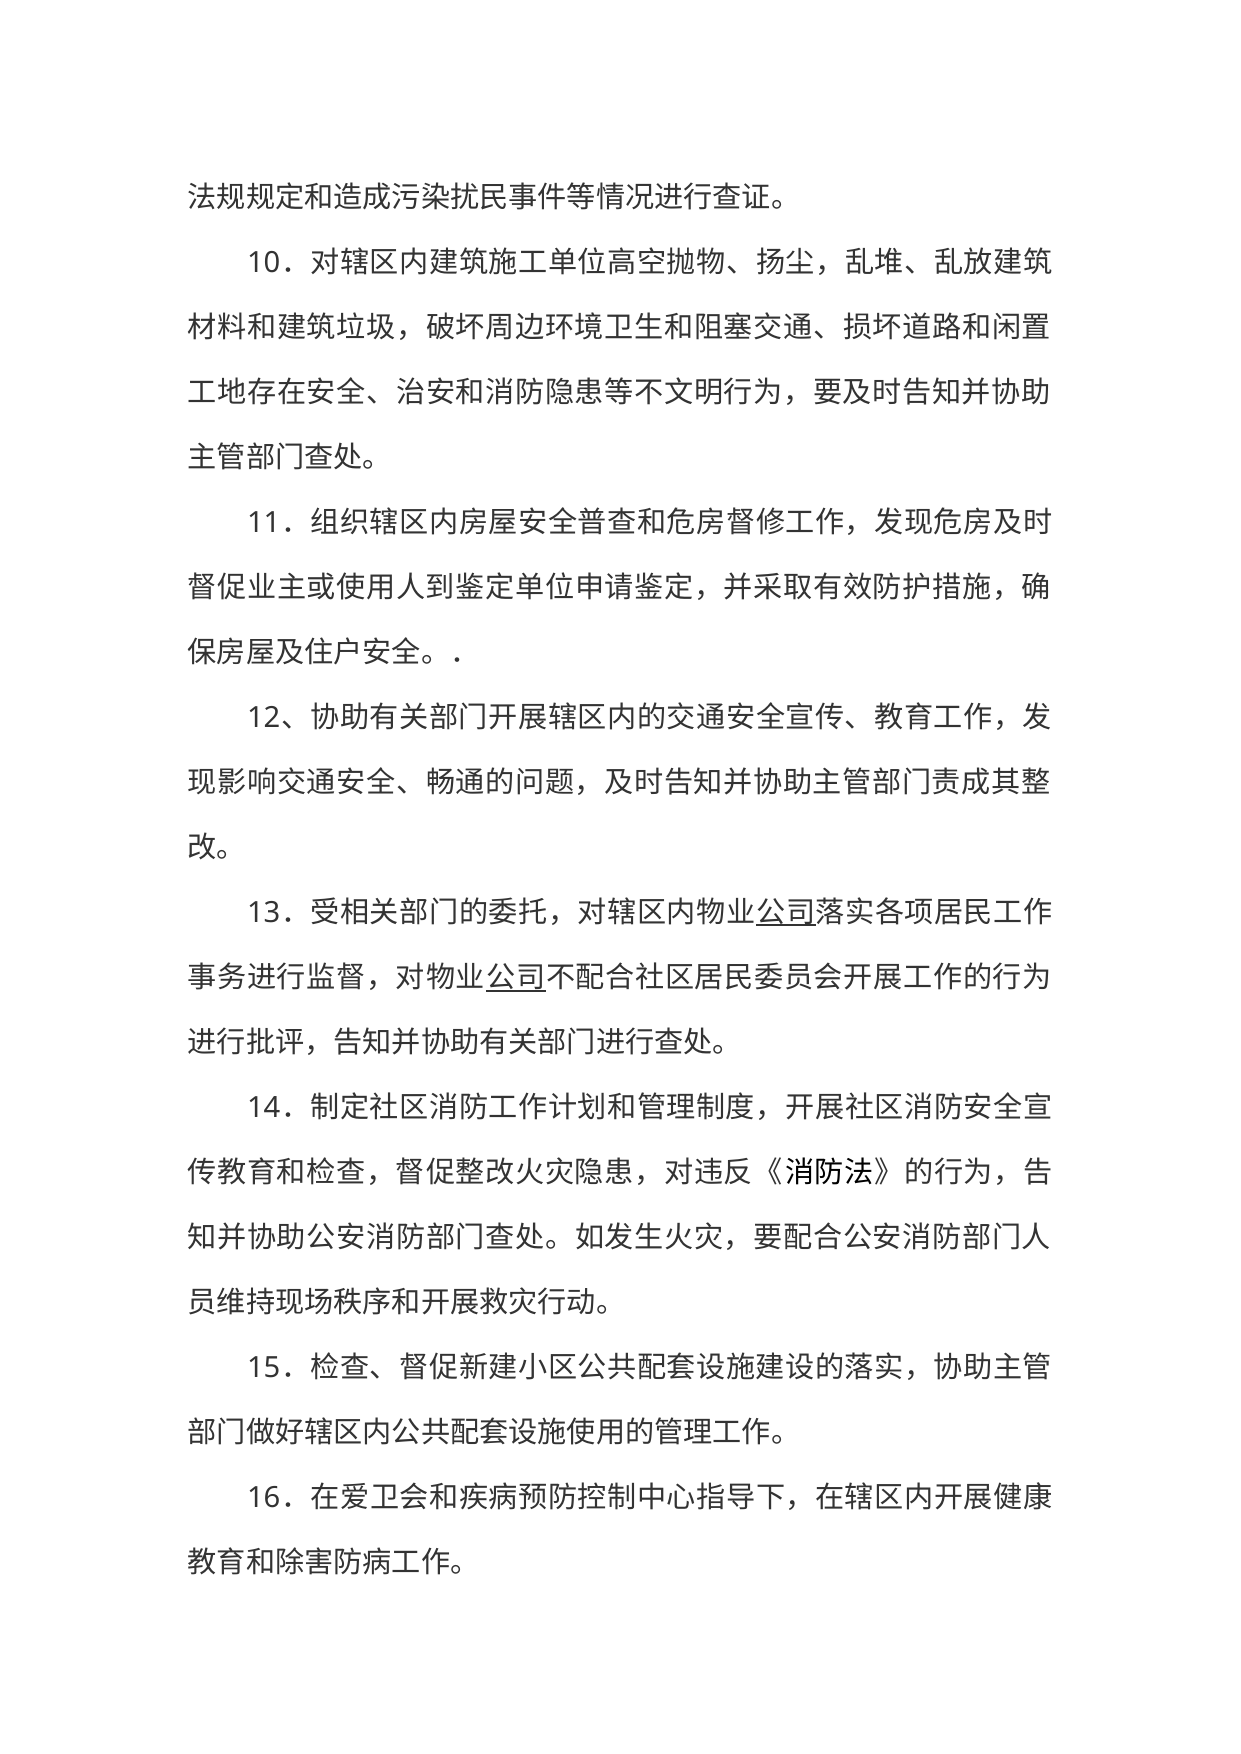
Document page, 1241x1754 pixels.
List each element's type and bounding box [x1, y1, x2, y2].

text [187, 162, 1053, 1592]
